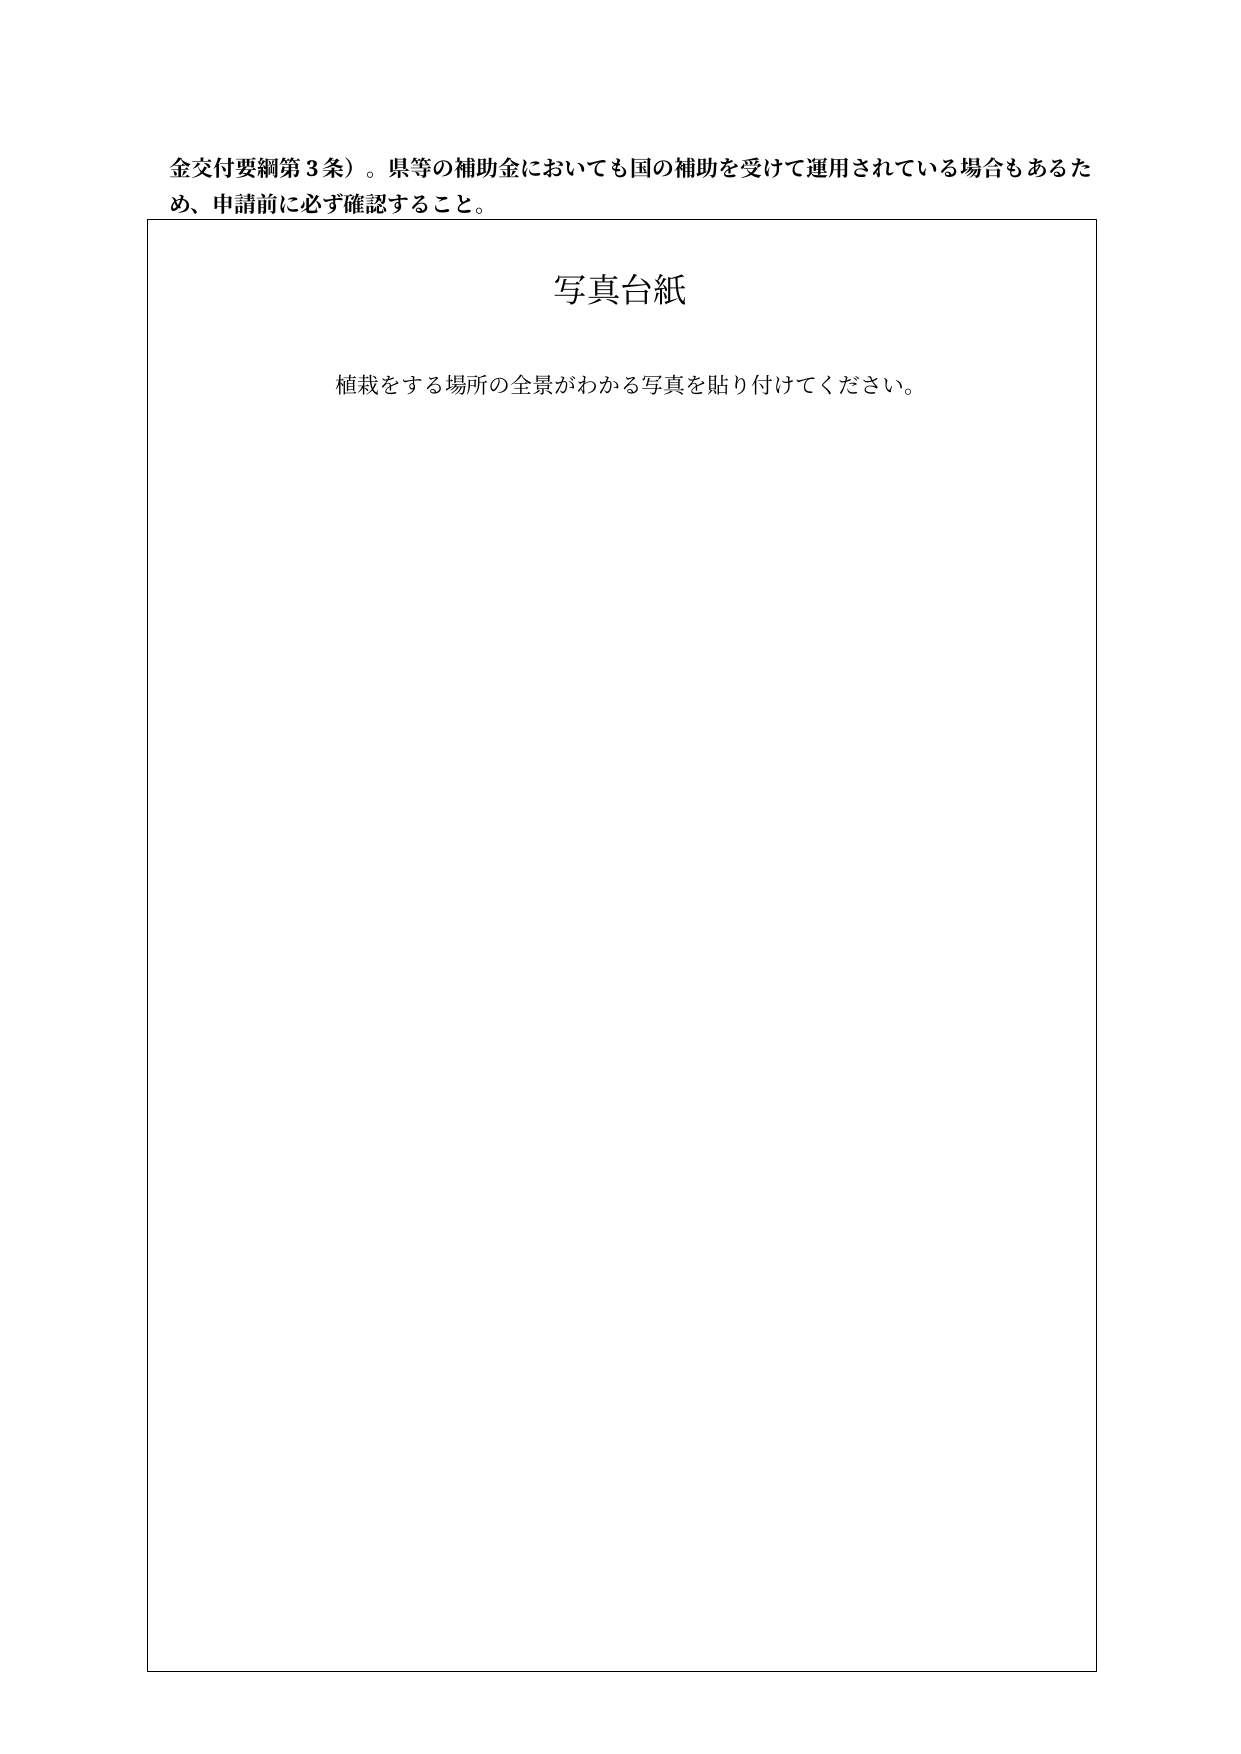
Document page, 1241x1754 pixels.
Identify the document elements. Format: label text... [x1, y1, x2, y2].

text 植栽をする場所の全景がわかる写真を貼り付けてください。 [169, 356, 1092, 399]
text 写真台紙 [148, 264, 1092, 312]
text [148, 148, 1092, 218]
